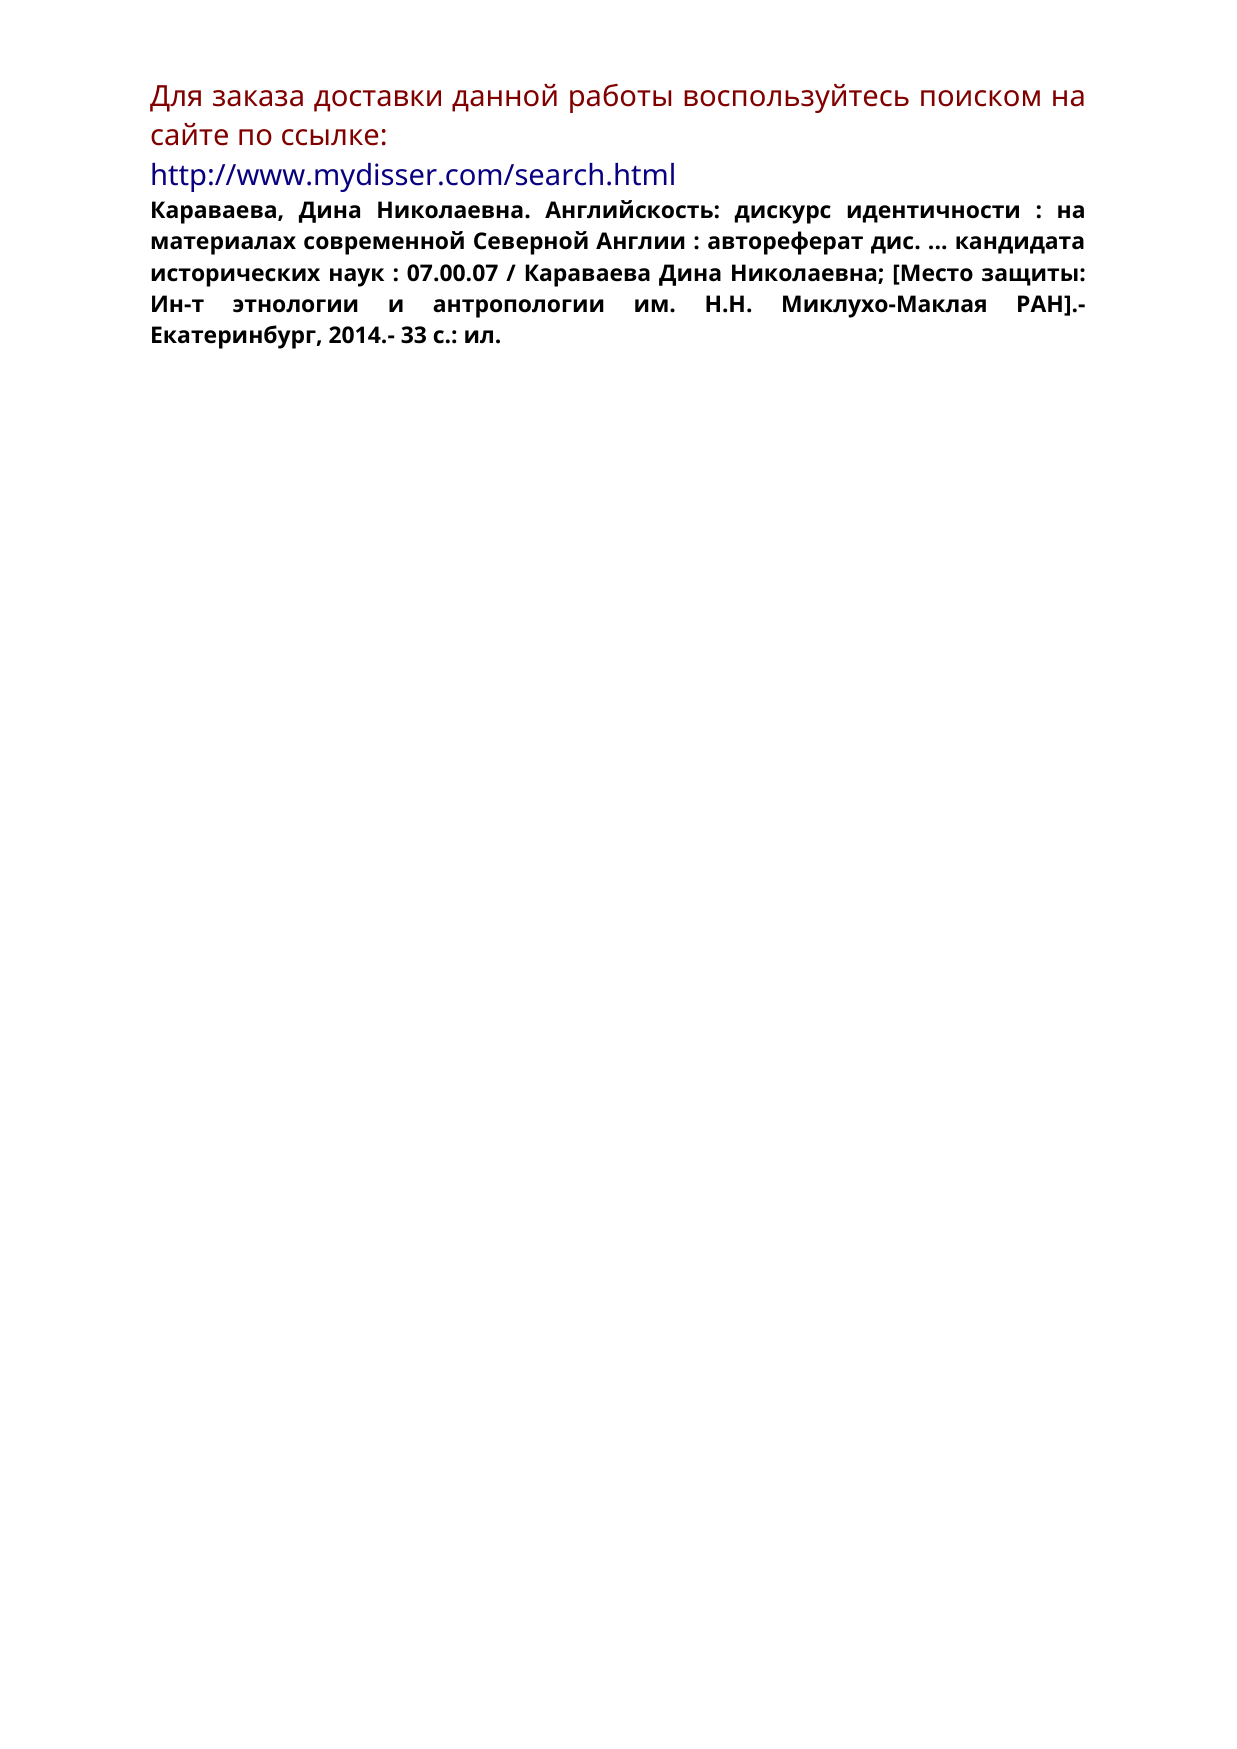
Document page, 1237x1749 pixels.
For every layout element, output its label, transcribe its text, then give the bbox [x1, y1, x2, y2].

text Караваева, Дина Николаевна. Английскость: дискурс идентичности : на материалах современной Северной Англии : автореферат дис. ... кандидата исторических наук : 07.00.07 / Караваева Дина Николаевна; [Место защиты: Ин-т этнологии и антропологии им. Н.Н. Миклухо-Маклая РАН].- Екатеринбург, 2014.- 33 с.: ил. [150, 194, 1086, 350]
